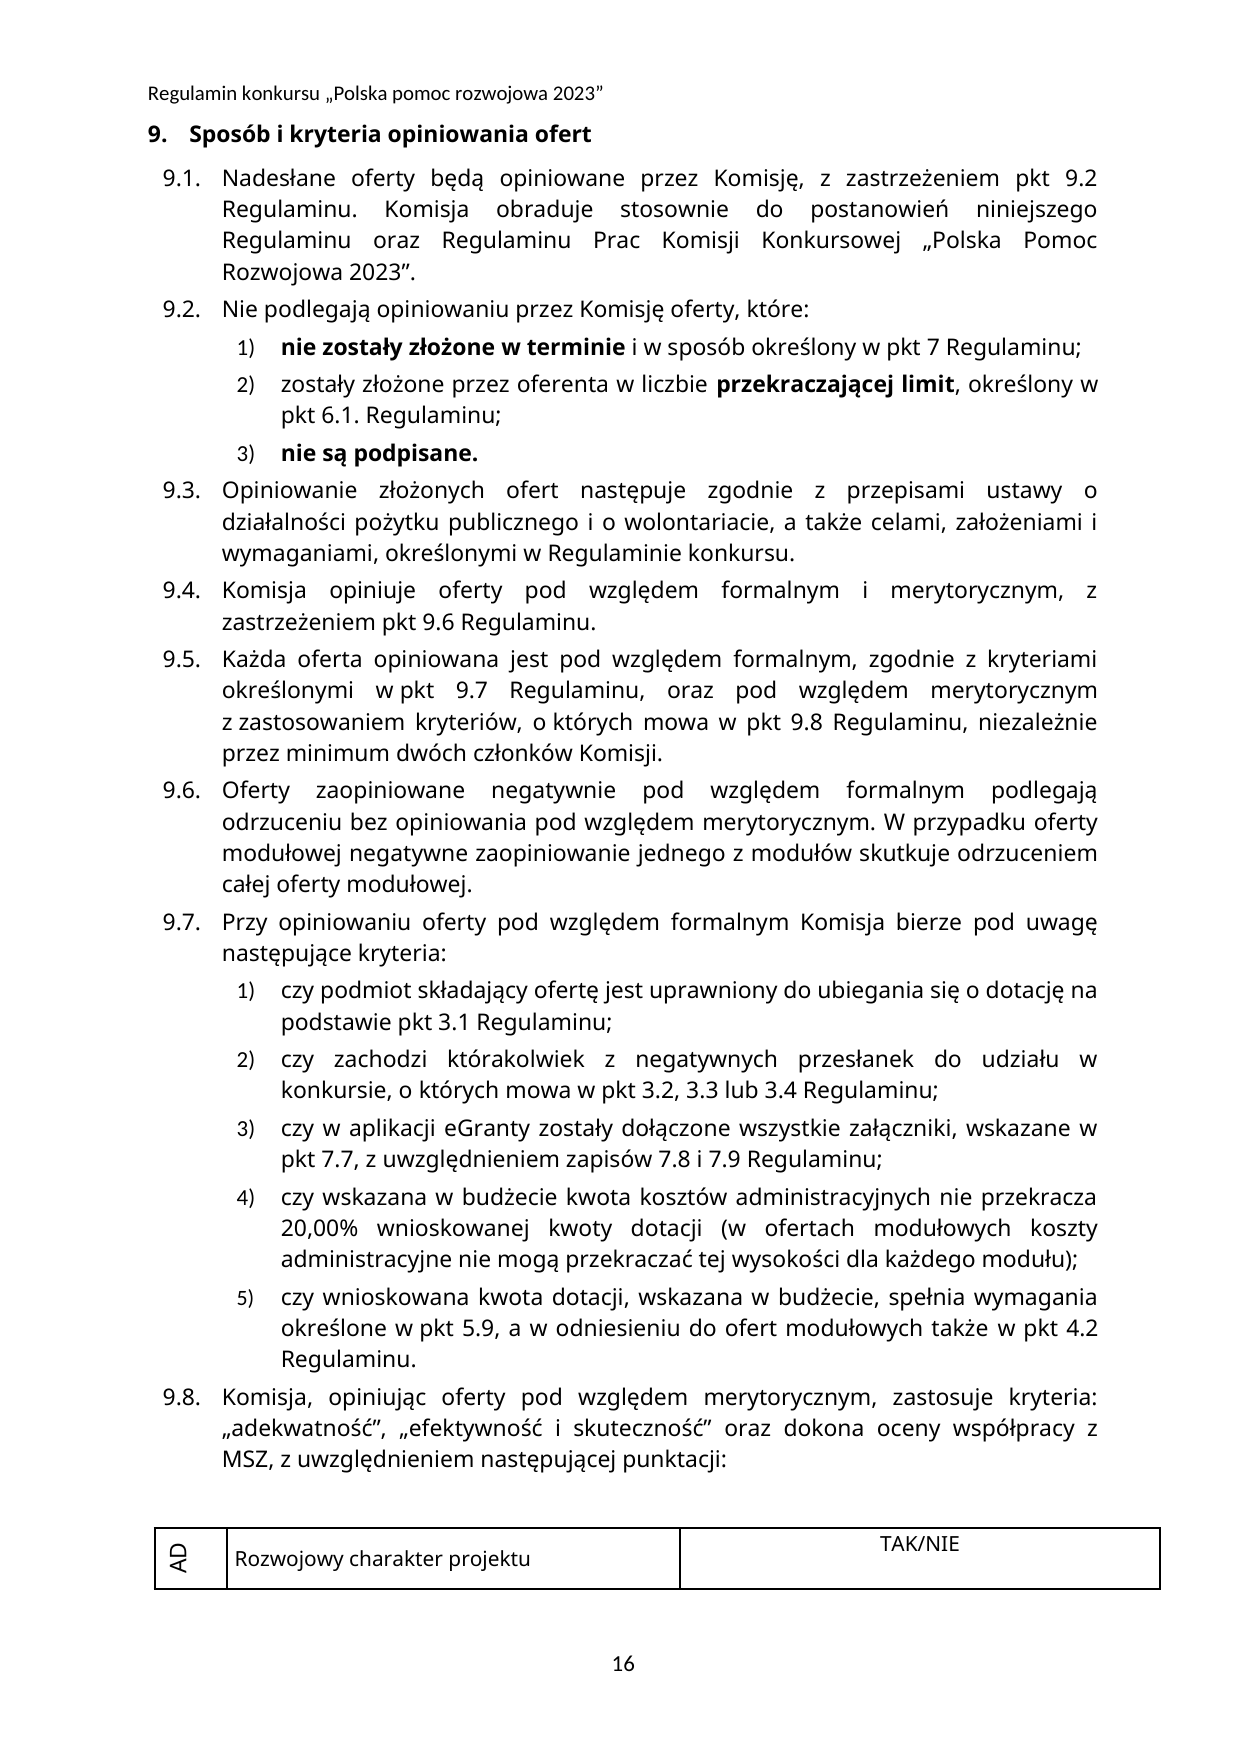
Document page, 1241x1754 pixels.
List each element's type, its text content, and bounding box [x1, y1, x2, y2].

subtitle Oferty zaopiniowane negatywnie pod względem formalnym podlegają odrzuceniu bez opiniowania pod względem merytorycznym. W przypadku oferty modułowej negatywne zaopiniowanie jednego z modułów skutkuje odrzuceniem całej oferty modułowej. [162, 774, 1098, 899]
subtitle czy podmiot składający ofertę jest uprawniony do ubiegania się o dotację na podstawie pkt 3.1 Regulaminu; [236, 974, 1098, 1037]
subtitle czy zachodzi którakolwiek z negatywnych przesłanek do udziału w konkursie, o których mowa w pkt 3.2, 3.3 lub 3.4 Regulaminu; [236, 1043, 1098, 1106]
subtitle nie zostały złożone w terminie i w sposób określony w pkt 7 Regulaminu; [236, 331, 1098, 362]
subtitle Nie podlegają opiniowaniu przez Komisję oferty, które: [162, 293, 1098, 324]
subtitle Opiniowanie złożonych ofert następuje zgodnie z przepisami ustawy o działalności pożytku publicznego i o wolontariacie, a także celami, założeniami i wymaganiami, określonymi w Regulaminie konkursu. [162, 474, 1098, 568]
subtitle zostały złożone przez oferenta w liczbie przekraczającej limit, określony w pkt 6.1. Regulaminu; [236, 368, 1098, 431]
subtitle czy w aplikacji eGranty zostały dołączone wszystkie załączniki, wskazane w pkt 7.7, z uwzględnieniem zapisów 7.8 i 7.9 Regulaminu; [236, 1112, 1098, 1174]
subtitle Sposób i kryteria opiniowania ofert [148, 118, 1098, 149]
subtitle Przy opiniowaniu oferty pod względem formalnym Komisja bierze pod uwagę następujące kryteria: [162, 906, 1098, 968]
subtitle nie są podpisane. [236, 437, 1098, 468]
subtitle Każda oferta opiniowana jest pod względem formalnym, zgodnie z kryteriami określonymi w pkt 9.7 Regulaminu, oraz pod względem merytorycznym z zastosowaniem kryteriów, o których mowa w pkt 9.8 Regulaminu, niezależnie przez minimum dwóch członków Komisji. [162, 643, 1098, 768]
subtitle czy wnioskowana kwota dotacji, wskazana w budżecie, spełnia wymagania określone w pkt 5.9, a w odniesieniu do ofert modułowych także w pkt 4.2 Regulaminu. [236, 1281, 1098, 1374]
table_header ADEKWATNOŚĆ [156, 1529, 226, 1587]
subtitle Komisja opiniuje oferty pod względem formalnym i merytorycznym, z zastrzeżeniem pkt 9.6 Regulaminu. [162, 574, 1098, 637]
subtitle Nadesłane oferty będą opiniowane przez Komisję, z zastrzeżeniem pkt 9.2 Regulaminu. Komisja obraduje stosownie do postanowień niniejszego Regulaminu oraz Regulaminu Prac Komisji Konkursowej „Polska Pomoc Rozwojowa 2023”. [162, 162, 1098, 287]
subtitle czy wskazana w budżecie kwota kosztów administracyjnych nie przekracza 20,00% wnioskowanej kwoty dotacji (w ofertach modułowych koszty administracyjne nie mogą przekraczać tej wysokości dla każdego modułu); [236, 1181, 1098, 1274]
table_header Rozwojowy charakter projektu [228, 1529, 679, 1587]
subtitle Komisja, opiniując oferty pod względem merytorycznym, zastosuje kryteria: „adekwatność”, „efektywność i skuteczność” oraz dokona oceny współpracy z MSZ, z uwzględnieniem następującej punktacji: [162, 1381, 1098, 1474]
table_header TAK/NIE [681, 1529, 1159, 1587]
